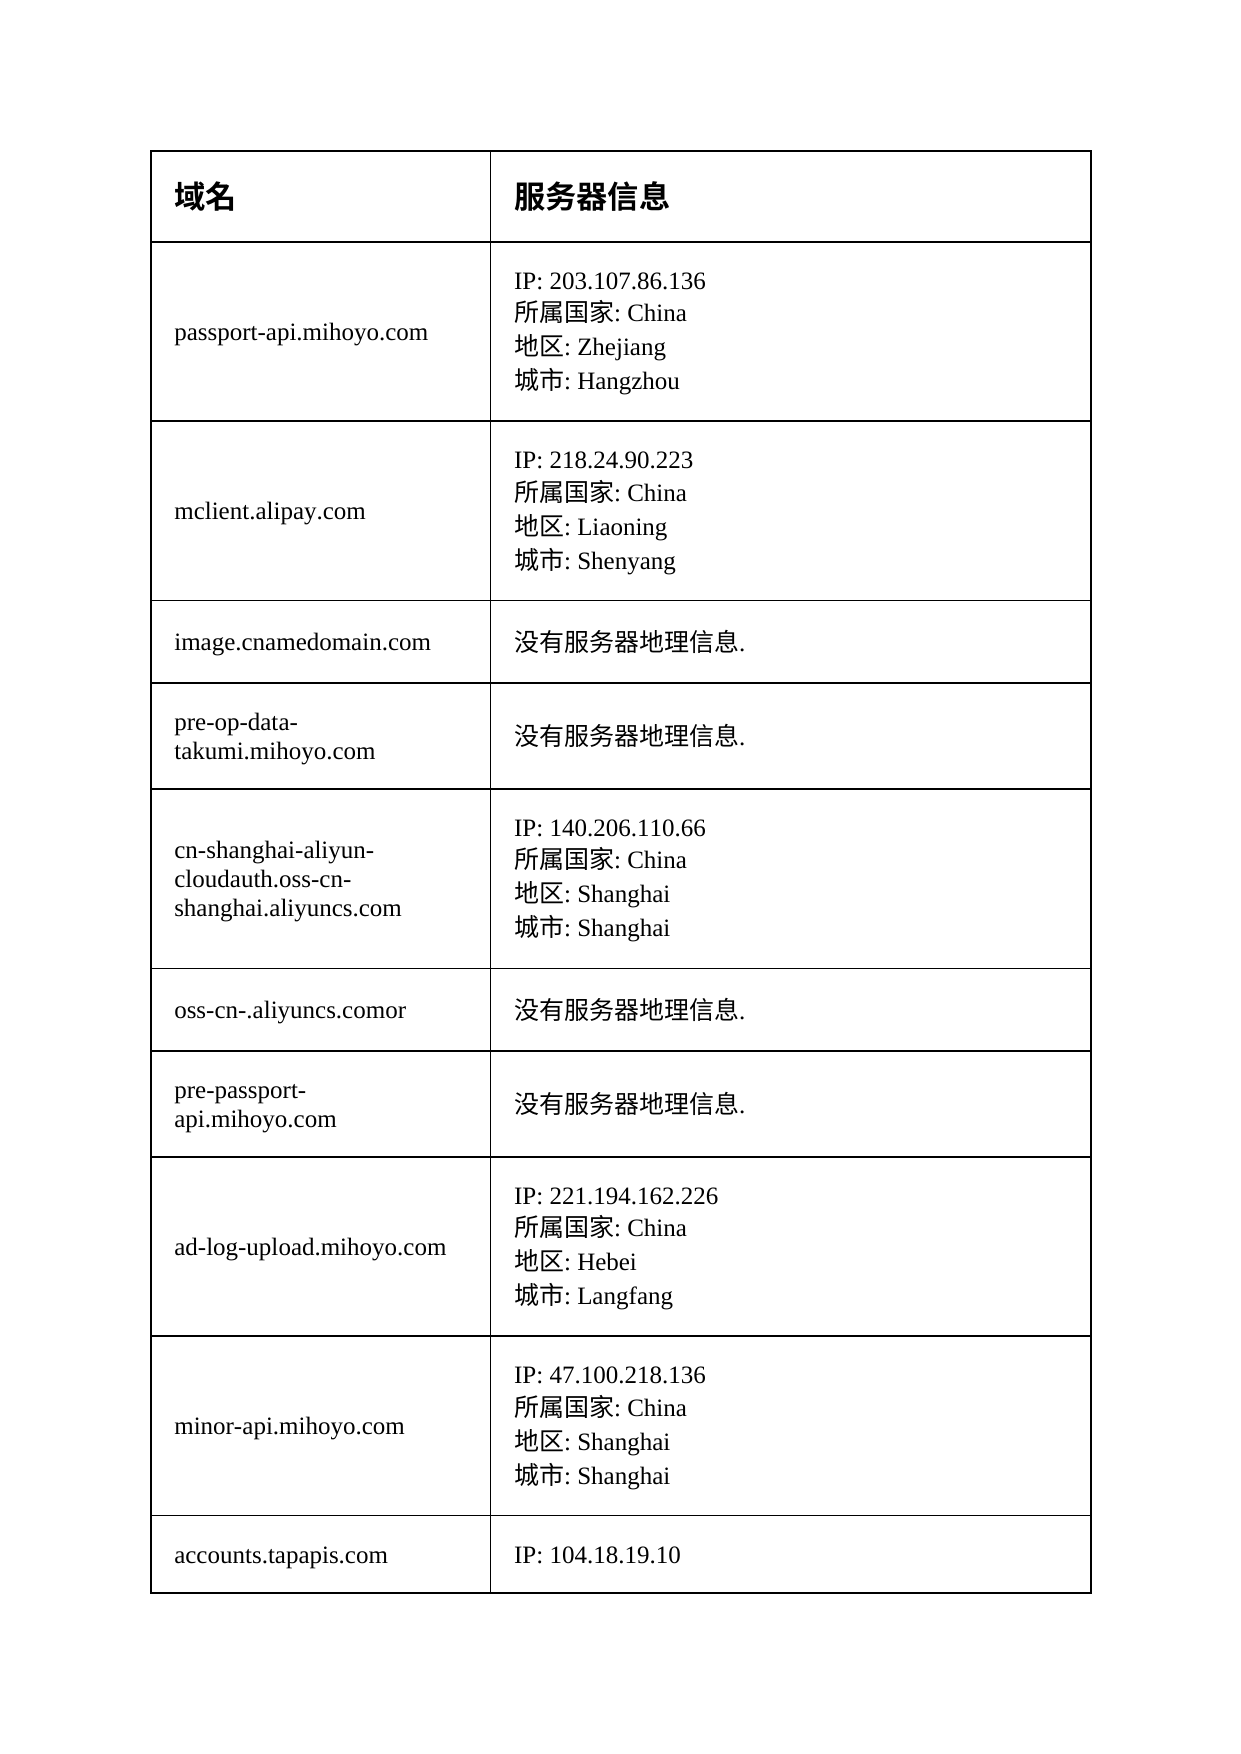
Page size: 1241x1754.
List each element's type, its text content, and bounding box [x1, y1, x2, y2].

table_cell 没有服务器地理信息. [491, 1052, 1090, 1156]
table_cell IP: 47.100.218.136 所属国家: China 地区: Shanghai 城市: Shanghai [491, 1337, 1090, 1515]
table_cell oss-cn-.aliyuncs.comor [152, 969, 490, 1050]
table_header 域名 [152, 152, 490, 241]
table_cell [491, 1516, 1090, 1592]
table_cell pre-op-data-takumi.mihoyo.com [152, 684, 490, 788]
table_cell IP: 140.206.110.66 所属国家: China 地区: Shanghai 城市: Shanghai [491, 790, 1090, 968]
table_cell cn-shanghai-aliyun-cloudauth.oss-cn-shanghai.aliyuncs.com [152, 790, 490, 968]
table_cell 没有服务器地理信息. [491, 601, 1090, 682]
table_cell minor-api.mihoyo.com [152, 1337, 490, 1515]
table_cell 没有服务器地理信息. [491, 684, 1090, 788]
table_header 服务器信息 [491, 152, 1090, 241]
table_cell IP: 218.24.90.223 所属国家: China 地区: Liaoning 城市: Shenyang [491, 422, 1090, 600]
table_cell IP: 203.107.86.136 所属国家: China 地区: Zhejiang 城市: Hangzhou [491, 243, 1090, 420]
table_cell image.cnamedomain.com [152, 601, 490, 682]
table_cell mclient.alipay.com [152, 422, 490, 600]
table_cell pre-passport-api.mihoyo.com [152, 1052, 490, 1156]
table_cell IP: 221.194.162.226 所属国家: China 地区: Hebei 城市: Langfang [491, 1158, 1090, 1335]
table_cell ad-log-upload.mihoyo.com [152, 1158, 490, 1335]
table_cell passport-api.mihoyo.com [152, 243, 490, 420]
table_cell accounts.tapapis.com [152, 1516, 490, 1592]
table_cell 没有服务器地理信息. [491, 969, 1090, 1050]
